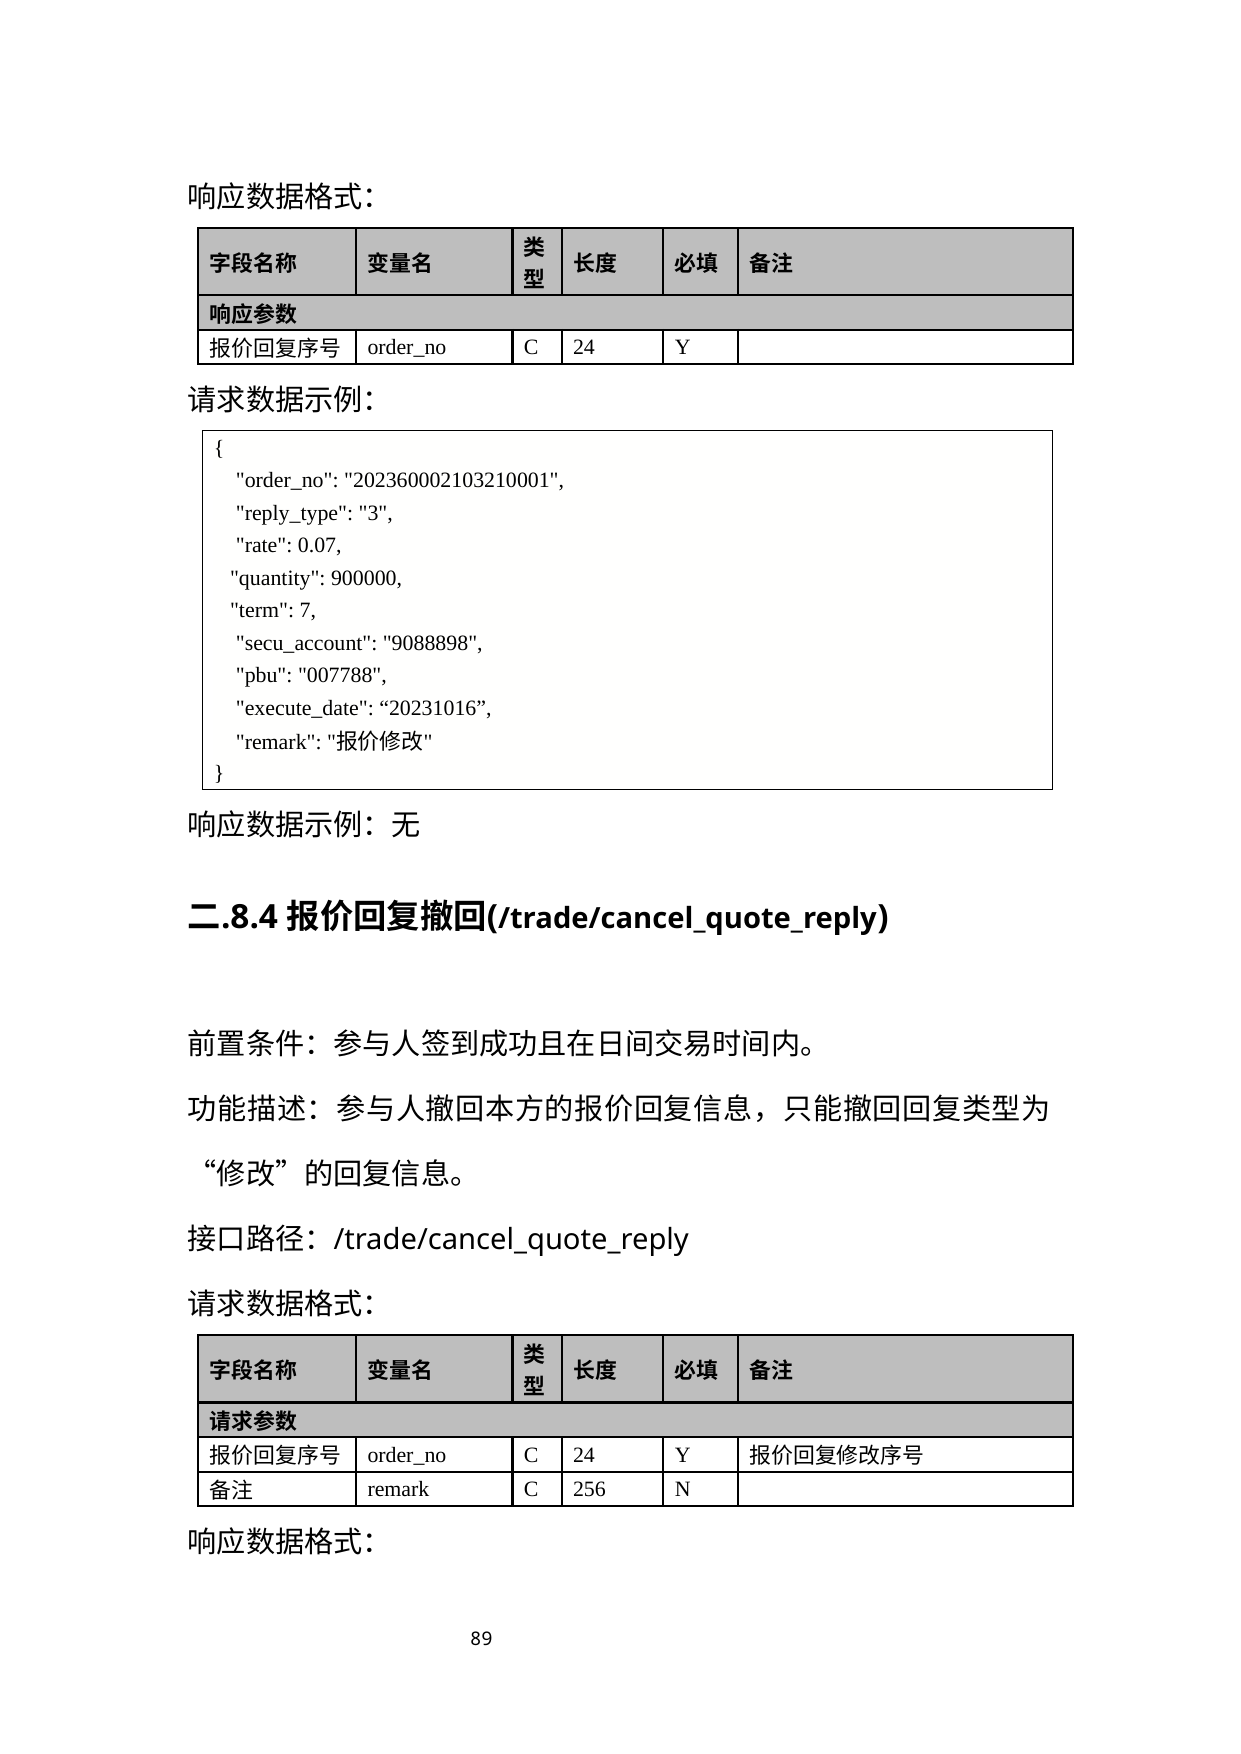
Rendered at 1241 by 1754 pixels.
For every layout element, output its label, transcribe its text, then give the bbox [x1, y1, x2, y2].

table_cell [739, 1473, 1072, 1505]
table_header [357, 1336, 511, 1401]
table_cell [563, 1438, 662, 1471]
text 响应数据格式： [187, 1507, 1053, 1572]
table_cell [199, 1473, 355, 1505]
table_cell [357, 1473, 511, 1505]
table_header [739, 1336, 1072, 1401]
text 请求数据示例： [187, 365, 1053, 430]
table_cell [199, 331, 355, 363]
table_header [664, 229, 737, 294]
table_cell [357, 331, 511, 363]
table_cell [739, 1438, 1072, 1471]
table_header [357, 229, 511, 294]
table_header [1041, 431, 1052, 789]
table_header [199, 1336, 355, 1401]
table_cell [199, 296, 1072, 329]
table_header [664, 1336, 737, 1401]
text 接口路径：/trade/cancel_quote_reply [187, 1204, 1053, 1269]
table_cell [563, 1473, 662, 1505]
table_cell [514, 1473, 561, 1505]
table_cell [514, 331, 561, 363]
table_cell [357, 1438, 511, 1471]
subtitle 报价回复撤回(/trade/cancel_quote_reply) [187, 882, 1053, 947]
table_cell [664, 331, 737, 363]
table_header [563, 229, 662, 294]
text 前置条件：参与人签到成功且在日间交易时间内。 [187, 1009, 1053, 1074]
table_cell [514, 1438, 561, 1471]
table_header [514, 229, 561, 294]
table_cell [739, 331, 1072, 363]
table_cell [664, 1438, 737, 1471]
text 响应数据示例：无 [187, 790, 1053, 855]
text 请求数据格式： [187, 1269, 1053, 1334]
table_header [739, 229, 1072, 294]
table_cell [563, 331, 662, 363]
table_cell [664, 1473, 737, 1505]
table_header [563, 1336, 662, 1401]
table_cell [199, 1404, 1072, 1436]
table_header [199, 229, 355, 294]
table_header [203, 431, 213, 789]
text 响应数据格式： [187, 162, 1053, 227]
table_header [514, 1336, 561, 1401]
text 功能描述：参与人撤回本方的报价回复信息，只能撤回回复类型为“修改”的回复信息。 [187, 1074, 1053, 1204]
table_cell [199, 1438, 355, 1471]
